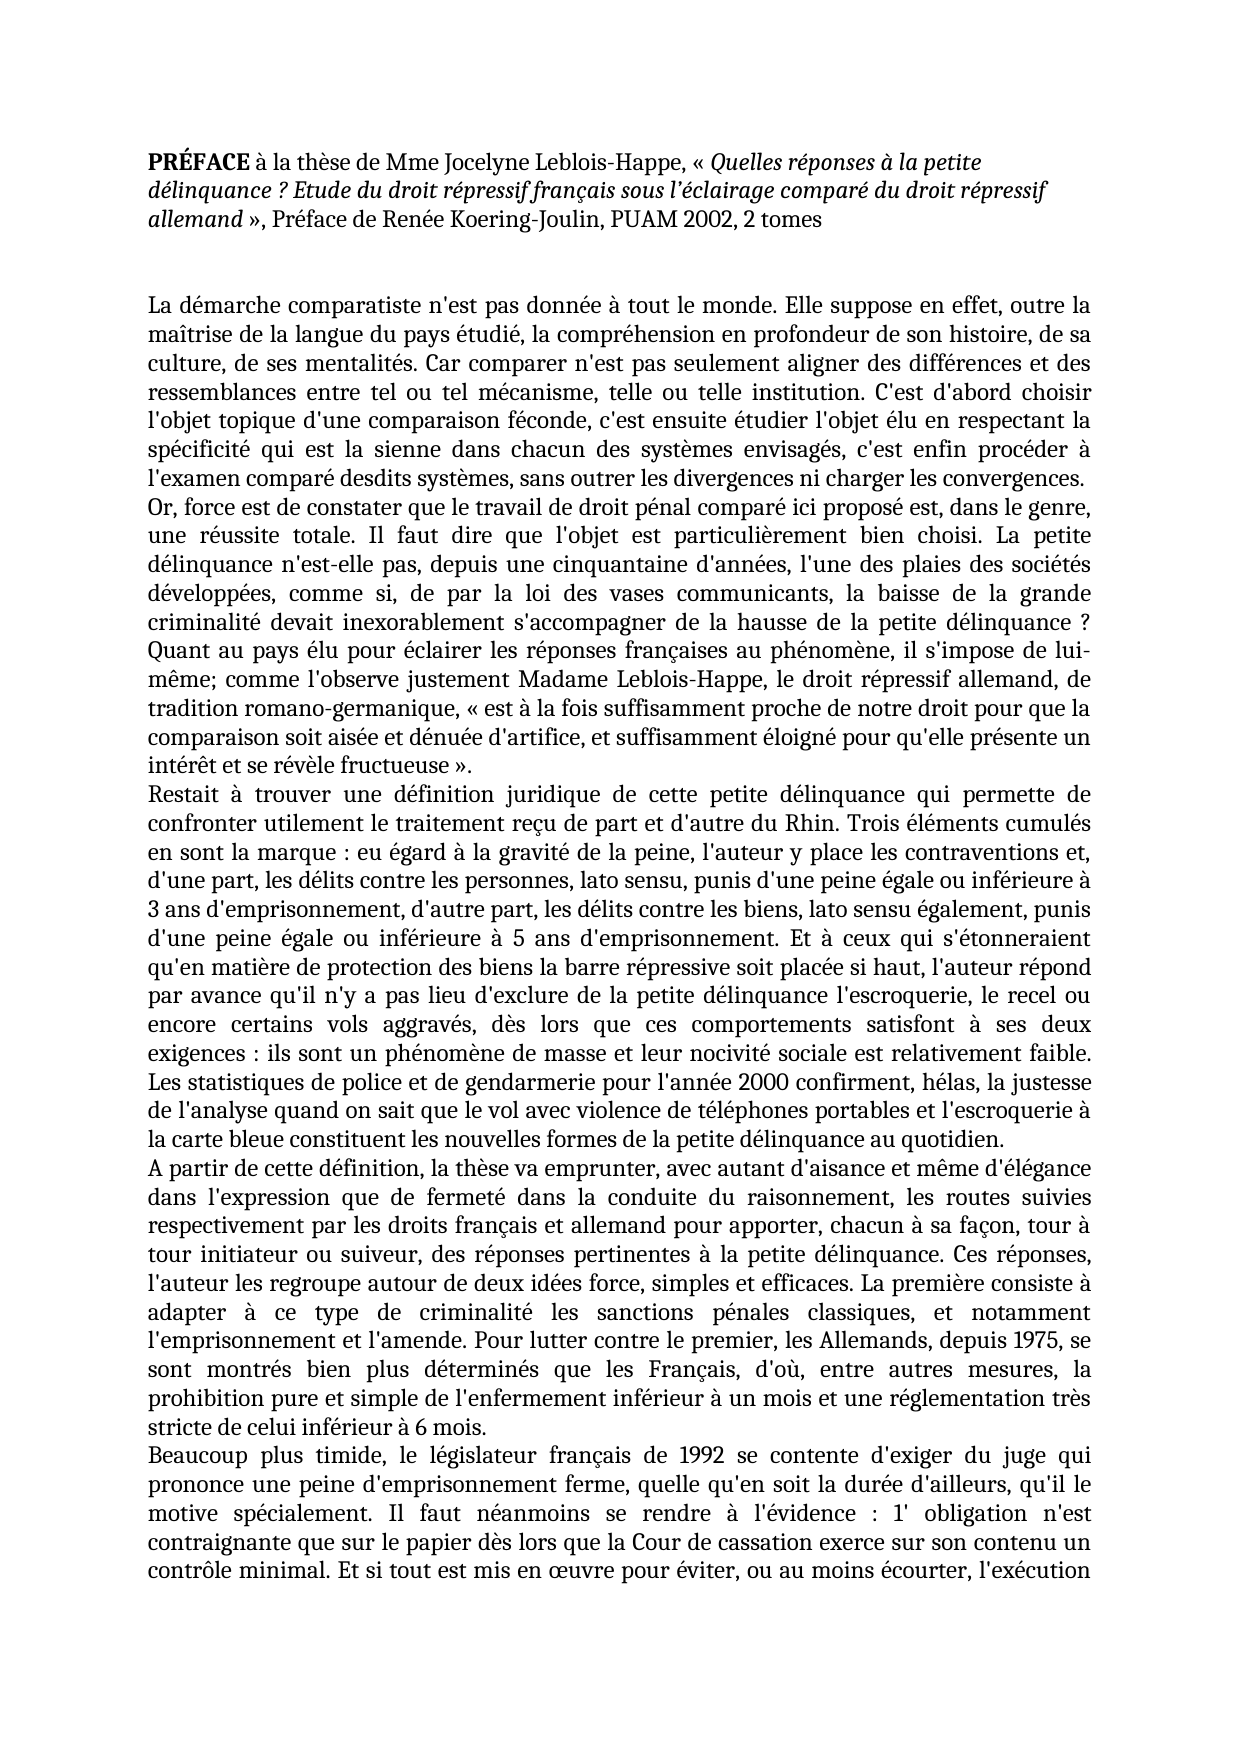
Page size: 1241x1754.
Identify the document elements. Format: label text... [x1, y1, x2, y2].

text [148, 1441, 1093, 1585]
text La démarche comparatiste n'est pas donnée à tout le monde. Elle suppose en effet, outre la maîtrise de la langue du pays étudié, la compréhension en profondeur de son histoire, de sa culture, de ses mentalités. Car comparer n'est pas seulement aligner des différences et des ressemblances entre tel ou tel mécanisme, telle ou telle institution. C'est d'abord choisir l'objet topique d'une comparaison féconde, c'est ensuite étudier l'objet élu en respectant la spécificité qui est la sienne dans chacun des systèmes envisagés, c'est enfin procéder à l'examen comparé desdits systèmes, sans outrer les divergences ni charger les convergences. [148, 291, 1093, 493]
text Restait à trouver une définition juridique de cette petite délinquance qui permette de confronter utilement le traitement reçu de part et d'autre du Rhin. Trois éléments cumulés en sont la marque : eu égard à la gravité de la peine, l'auteur y place les contraventions et, d'une part, les délits contre les personnes, lato sensu, punis d'une peine égale ou inférieure à 3 ans d'emprisonnement, d'autre part, les délits contre les biens, lato sensu également, punis d'une peine égale ou inférieure à 5 ans d'emprisonnement. Et à ceux qui s'étonneraient qu'en matière de protection des biens la barre répressive soit placée si haut, l'auteur répond par avance qu'il n'y a pas lieu d'exclure de la petite délinquance l'escroquerie, le recel ou encore certains vols aggravés, dès lors que ces comportements satisfont à ses deux exigences : ils sont un phénomène de masse et leur nocivité sociale est relativement faible. Les statistiques de police et de gendarmerie pour l'année 2000 confirment, hélas, la justesse de l'analyse quand on sait que le vol avec violence de téléphones portables et l'escroquerie à la carte bleue constituent les nouvelles formes de la petite délinquance au quotidien. [148, 780, 1093, 1154]
text A partir de cette définition, la thèse va emprunter, avec autant d'aisance et même d'élégance dans l'expression que de fermeté dans la conduite du raisonnement, les routes suivies respectivement par les droits français et allemand pour apporter, chacun à sa façon, tour à tour initiateur ou suiveur, des réponses pertinentes à la petite délinquance. Ces réponses, l'auteur les regroupe autour de deux idées force, simples et efficaces. La première consiste à adapter à ce type de criminalité les sanctions pénales classiques, et notamment l'emprisonnement et l'amende. Pour lutter contre le premier, les Allemands, depuis 1975, se sont montrés bien plus déterminés que les Français, d'où, entre autres mesures, la prohibition pure et simple de l'enfermement inférieur à un mois et une réglementation très stricte de celui inférieur à 6 mois. [148, 1154, 1093, 1441]
text Or, force est de constater que le travail de droit pénal comparé ici proposé est, dans le genre, une réussite totale. Il faut dire que l'objet est particulièrement bien choisi. La petite délinquance n'est-elle pas, depuis une cinquantaine d'années, l'une des plaies des sociétés développées, comme si, de par la loi des vases communicants, la baisse de la grande criminalité devait inexorablement s'accompagner de la hausse de la petite délinquance ? Quant au pays élu pour éclairer les réponses françaises au phénomène, il s'impose de lui-même; comme l'observe justement Madame Leblois-Happe, le droit répressif allemand, de tradition romano-germanique, « est à la fois suffisamment proche de notre droit pour que la comparaison soit aisée et dénuée d'artifice, et suffisamment éloigné pour qu'elle présente un intérêt et se révèle fructueuse ». [148, 493, 1093, 780]
text PRÉFACE à la thèse de Mme Jocelyne Leblois-Happe, « Quelles réponses à la petite délinquance ? Etude du droit répressif français sous l’éclairage comparé du droit répressif allemand », Préface de Renée Koering-Joulin, PUAM 2002, 2 tomes [148, 148, 1093, 234]
